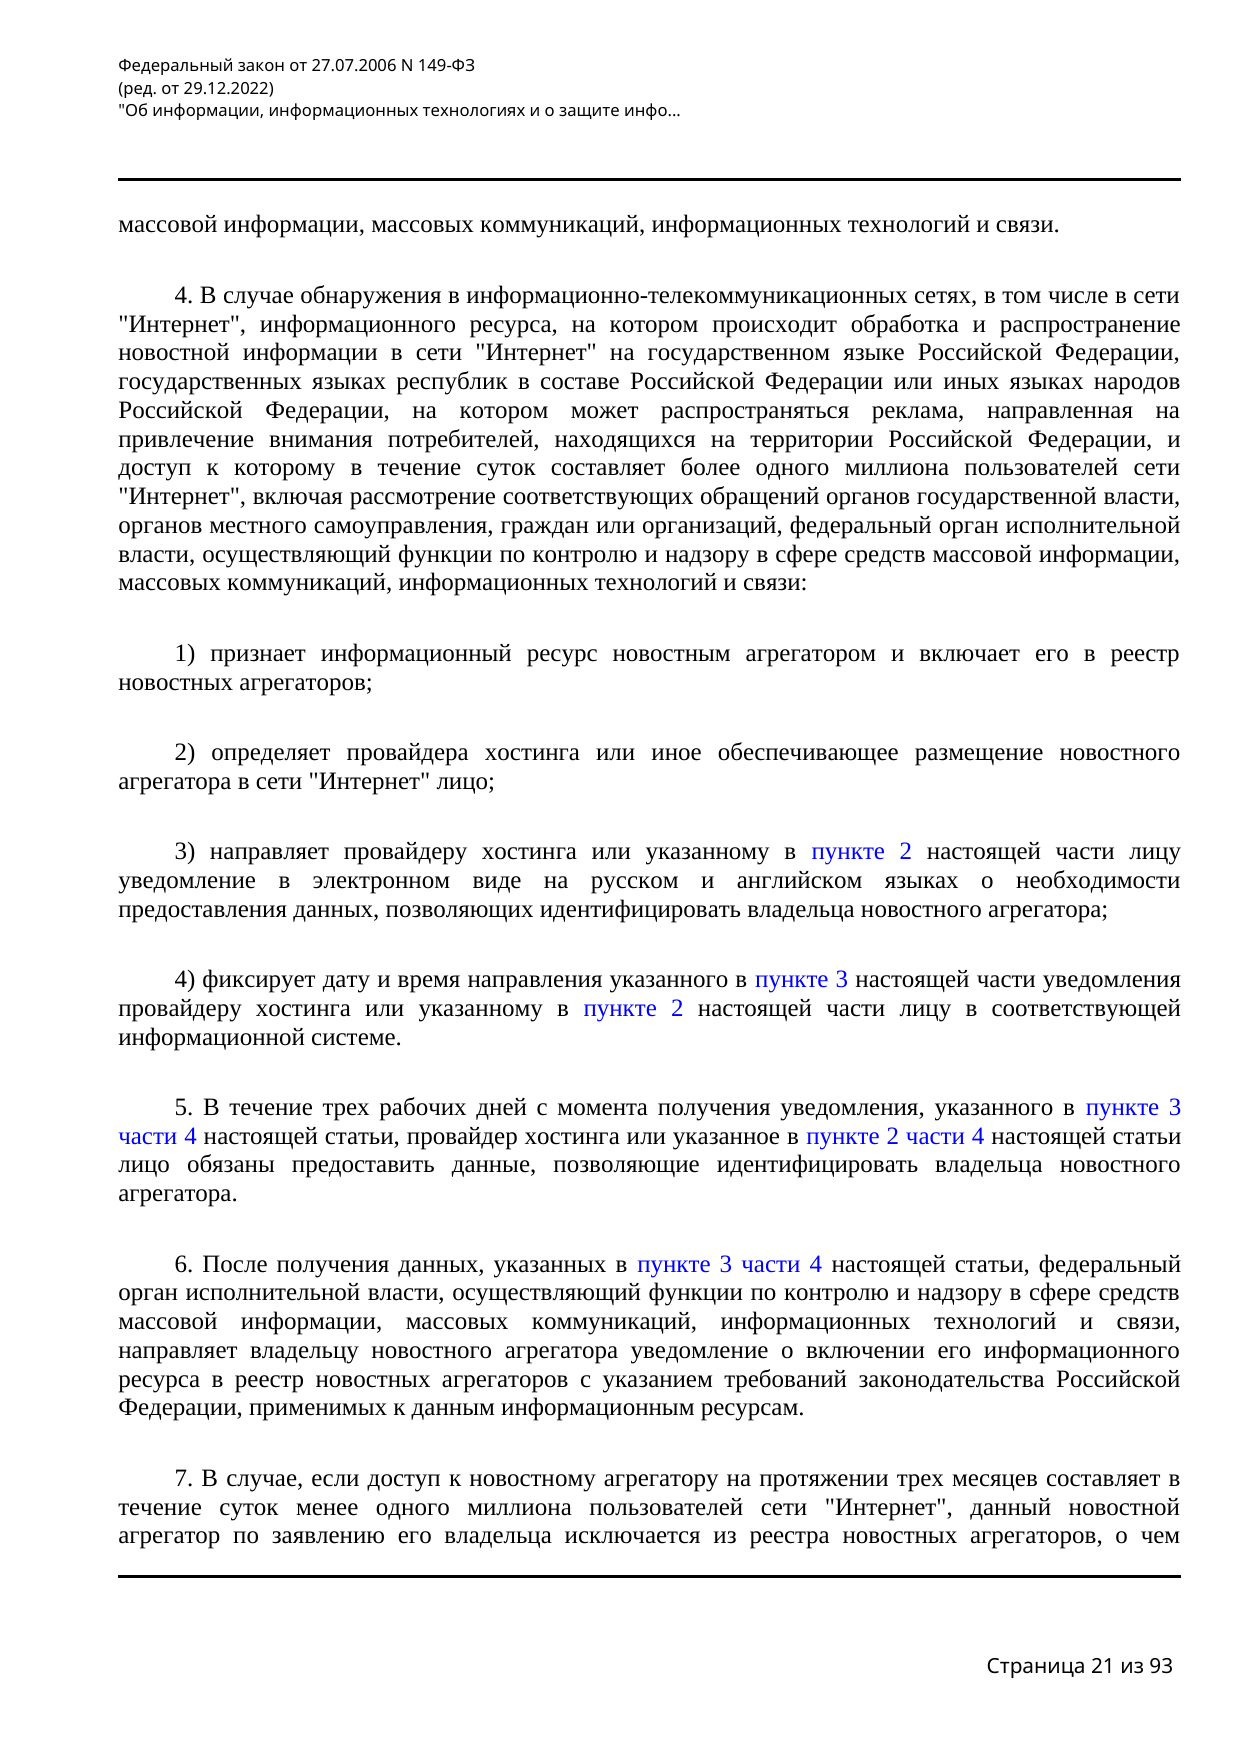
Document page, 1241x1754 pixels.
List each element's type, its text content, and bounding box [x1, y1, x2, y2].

text 6. После получения данных, указанных в пункте 3 части 4 настоящей статьи, федеральный орган исполнительной власти, осуществляющий функции по контролю и надзору в сфере средств массовой информации, массовых коммуникаций, информационных технологий и связи, направляет владельцу новостного агрегатора уведомление о включении его информационного ресурса в реестр новостных агрегаторов с указанием требований законодательства Российской Федерации, применимых к данным информационным ресурсам. [118, 1249, 1181, 1421]
text 2) определяет провайдера хостинга или иное обеспечивающее размещение новостного агрегатора в сети "Интернет" лицо; [118, 737, 1181, 794]
text 5. В течение трех рабочих дней с момента получения уведомления, указанного в пункте 3 части 4 настоящей статьи, провайдер хостинга или указанное в пункте 2 части 4 настоящей статьи лицо обязаны предоставить данные, позволяющие идентифицировать владельца новостного агрегатора. [118, 1092, 1181, 1207]
text 1) признает информационный ресурс новостным агрегатором и включает его в реестр новостных агрегаторов; [118, 638, 1181, 695]
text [118, 1463, 1181, 1549]
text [118, 209, 1181, 238]
text 4. В случае обнаружения в информационно-телекоммуникационных сетях, в том числе в сети "Интернет", информационного ресурса, на котором происходит обработка и распространение новостной информации в сети "Интернет" на государственном языке Российской Федерации, государственных языках республик в составе Российской Федерации или иных языках народов Российской Федерации, на котором может распространяться реклама, направленная на привлечение внимания потребителей, находящихся на территории Российской Федерации, и доступ к которому в течение суток составляет более одного миллиона пользователей сети "Интернет", включая рассмотрение соответствующих обращений органов государственной власти, органов местного самоуправления, граждан или организаций, федеральный орган исполнительной власти, осуществляющий функции по контролю и надзору в сфере средств массовой информации, массовых коммуникаций, информационных технологий и связи: [118, 280, 1181, 596]
text 4) фиксирует дату и время направления указанного в пункте 3 настоящей части уведомления провайдеру хостинга или указанному в пункте 2 настоящей части лицу в соответствующей информационной системе. [118, 964, 1181, 1050]
text 3) направляет провайдеру хостинга или указанному в пункте 2 настоящей части лицу уведомление в электронном виде на русском и английском языках о необходимости предоставления данных, позволяющих идентифицировать владельца новостного агрегатора; [118, 836, 1181, 922]
